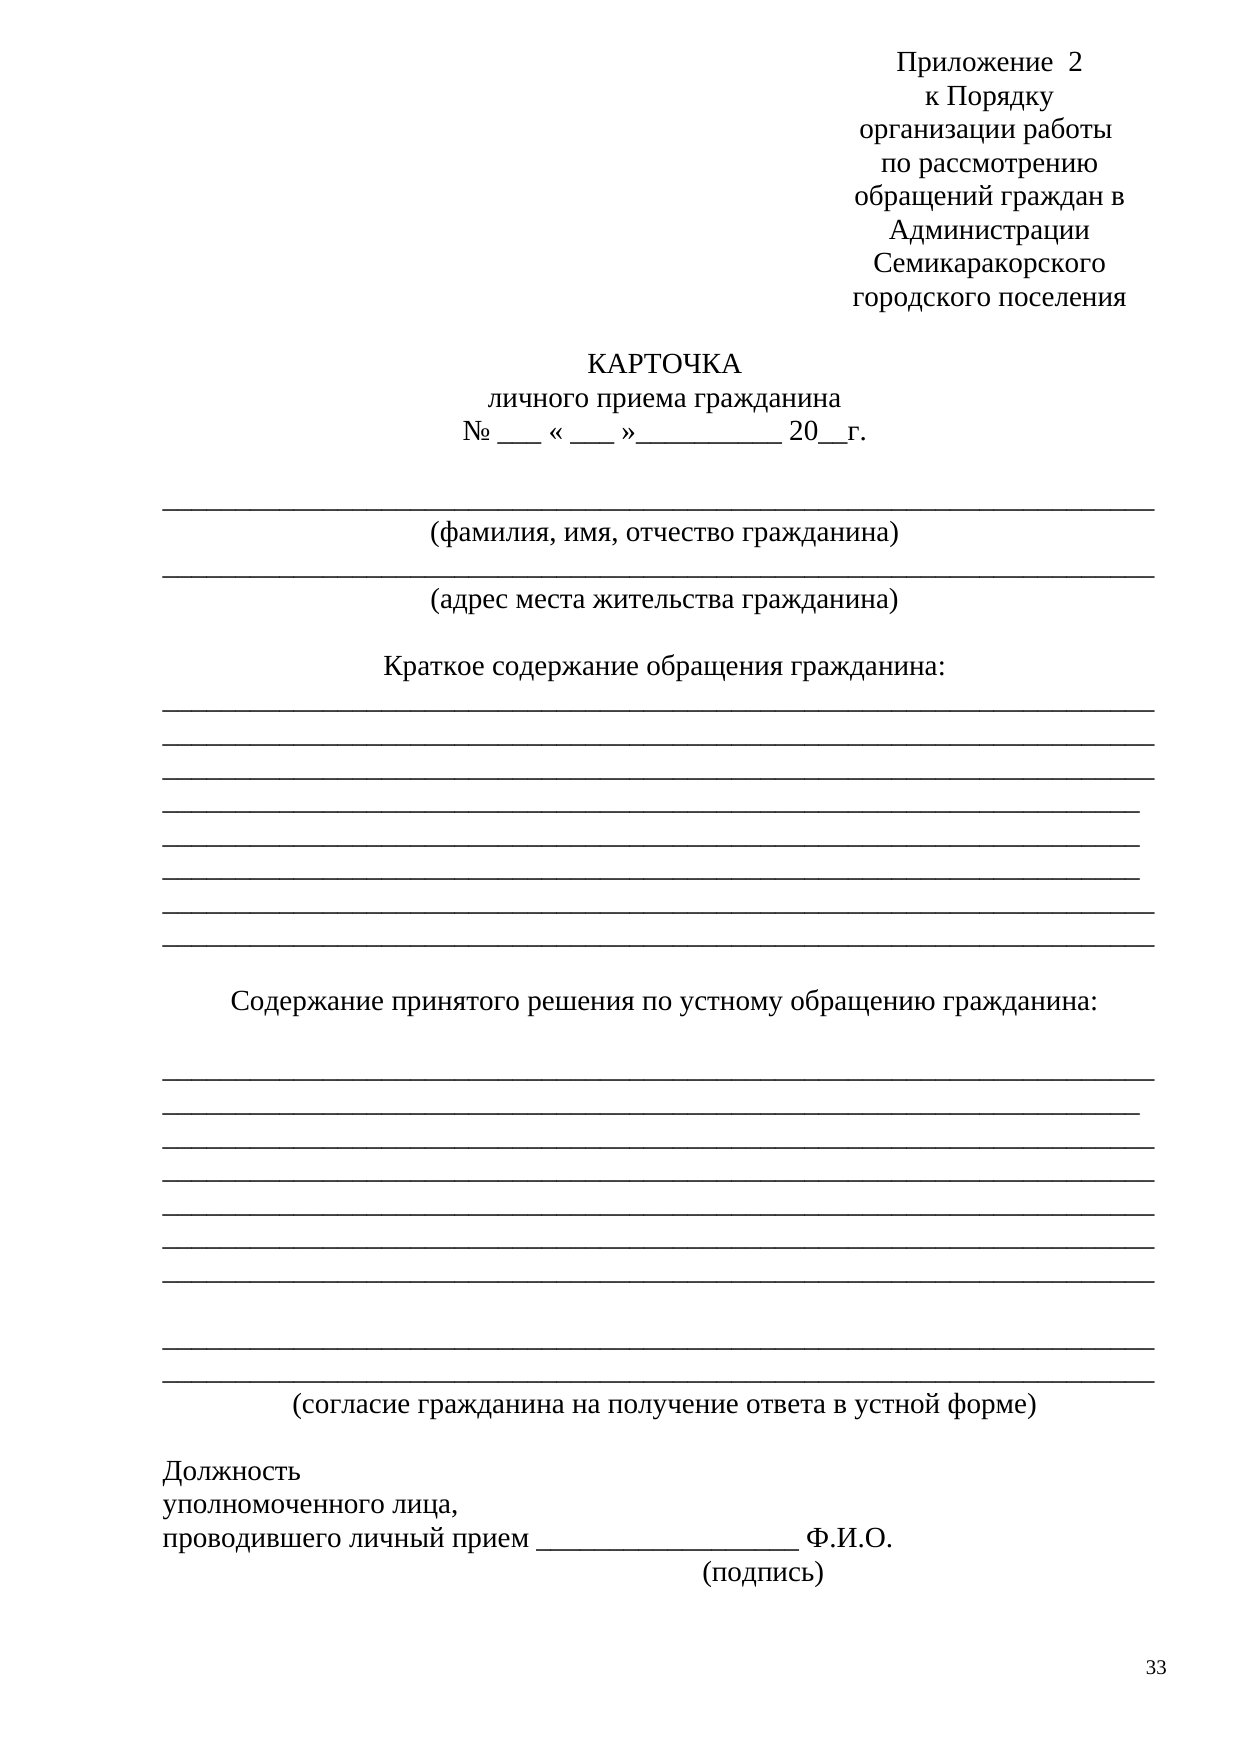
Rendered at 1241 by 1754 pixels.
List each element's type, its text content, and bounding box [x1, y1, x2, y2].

text ____________________________________________________________________ [162, 1185, 1166, 1218]
text ____________________________________________________________________ [162, 1151, 1166, 1185]
text ____________________________________________________________________ [162, 547, 1166, 581]
text проводившего личный прием __________________ Ф.И.О. [162, 1520, 1166, 1554]
text (адрес места жительства гражданина) [162, 581, 1166, 614]
text КАРТОЧКА [162, 346, 1166, 380]
text ____________________________________________________________________ [162, 480, 1166, 514]
text ___________________________________________________________________ [162, 816, 1166, 849]
text Должность [162, 1453, 1166, 1487]
text ____________________________________________________________________ [162, 1118, 1166, 1151]
text Краткое содержание обращения гражданина: [162, 648, 1166, 682]
text уполномоченного лица, [162, 1487, 1166, 1520]
text Содержание принятого решения по устному обращению гражданина: [162, 983, 1166, 1017]
text к Порядку [812, 78, 1166, 111]
text организации работы по рассмотрению обращений граждан в Администрации Семикаракорского городского поселения [812, 111, 1166, 313]
text личного приема гражданина [162, 380, 1166, 413]
text ___________________________________________________________________ [162, 849, 1166, 883]
text ________________________________________________________________________________________________________________________________________ [162, 883, 1166, 950]
text ____________________________________________________________________ [162, 682, 1166, 715]
text № ___ « ___ »__________ 20__г. [162, 413, 1166, 447]
text ____________________________________________________________________ [162, 1051, 1166, 1084]
text ________________________________________________________________________________________________________________________________________ [162, 1218, 1166, 1285]
text ___________________________________________________________________ [162, 1084, 1166, 1118]
text (подпись) [162, 1554, 1166, 1587]
text ___________________________________________________________________ [162, 782, 1166, 816]
text ____________________________________________________________________ [162, 715, 1166, 749]
text (согласие гражданина на получение ответа в устной форме) [162, 1386, 1166, 1419]
text (фамилия, имя, отчество гражданина) [162, 514, 1166, 547]
text ________________________________________________________________________________________________________________________________________ [162, 1319, 1166, 1386]
text Приложение 2 [812, 44, 1166, 78]
text ____________________________________________________________________ [162, 749, 1166, 782]
